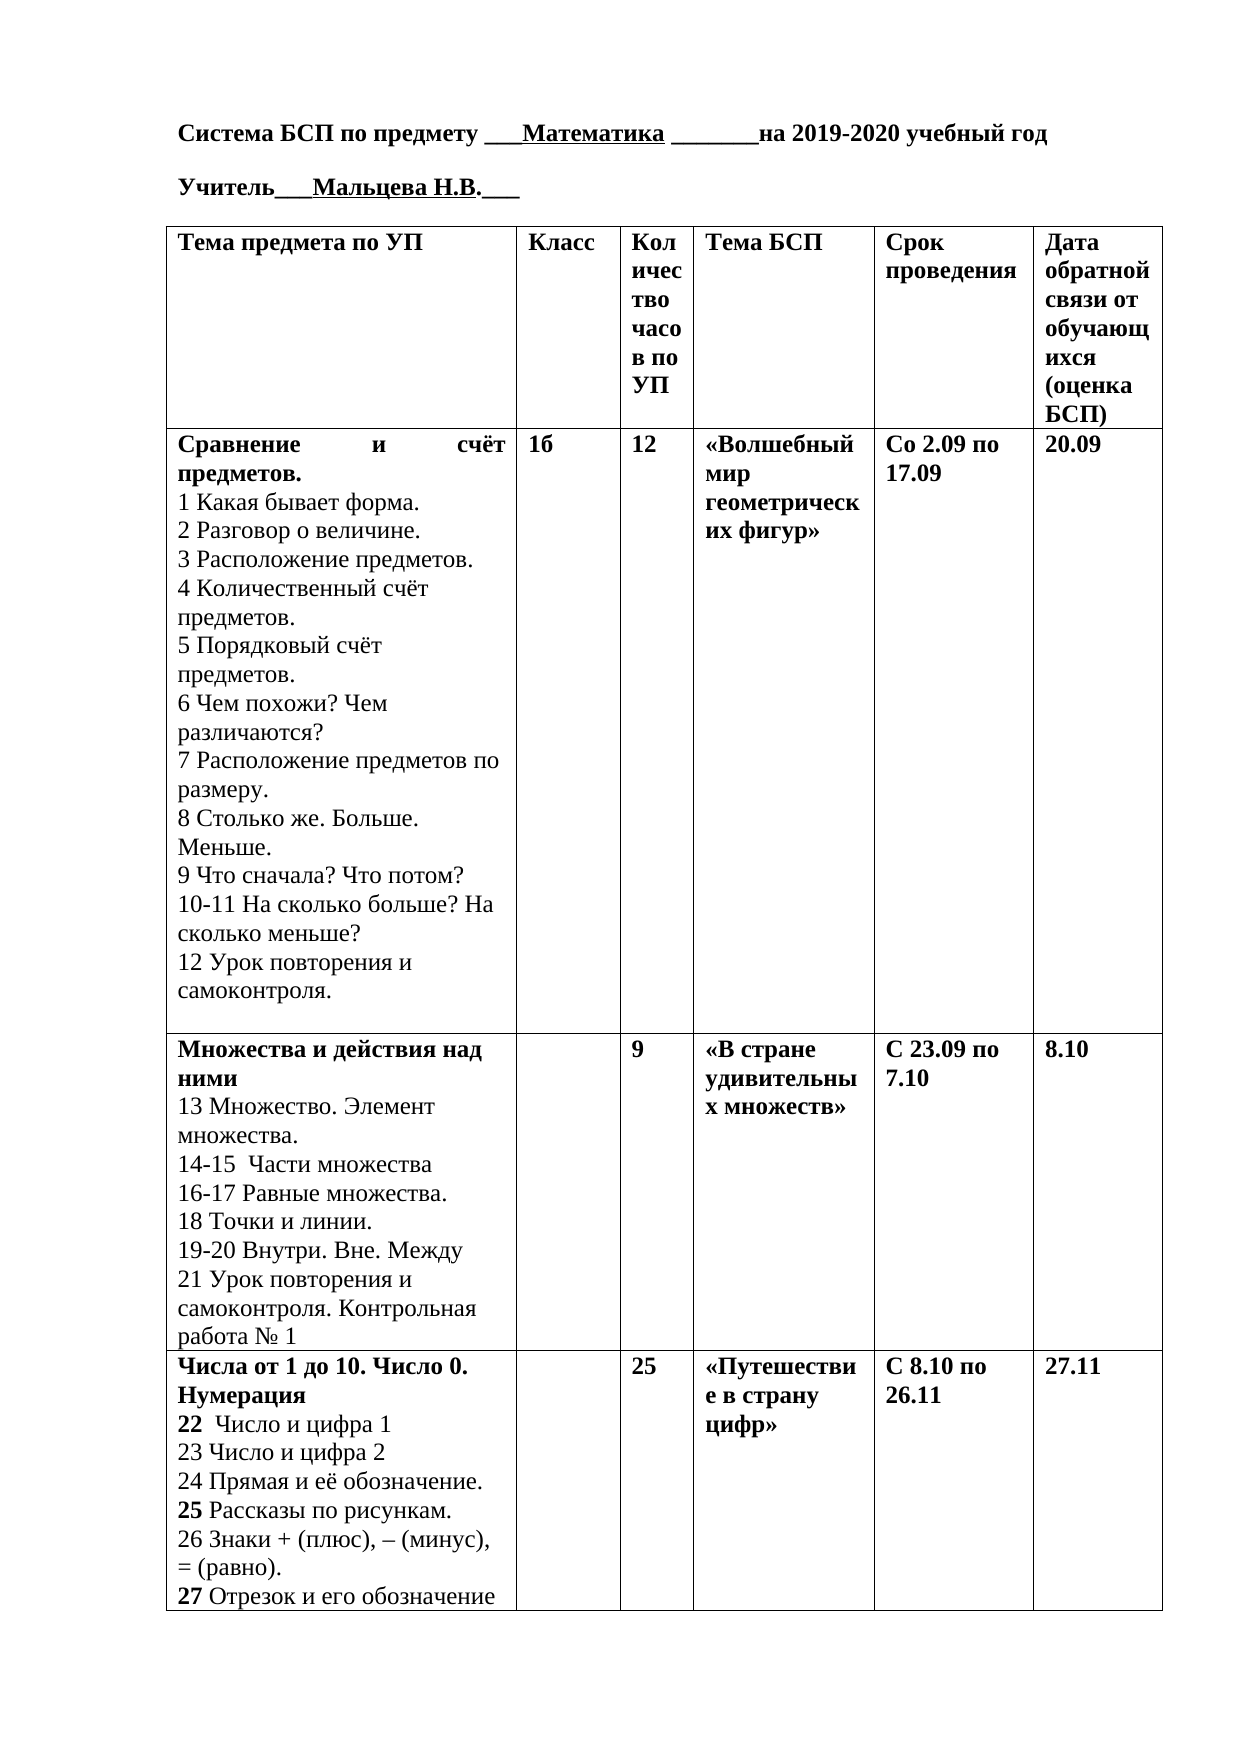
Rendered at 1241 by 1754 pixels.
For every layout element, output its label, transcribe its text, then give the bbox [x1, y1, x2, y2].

table_header Класс [517, 227, 620, 428]
table_header Срок проведения [875, 227, 1033, 428]
table_cell 27.11 [1034, 1351, 1162, 1610]
table_cell 12 [621, 429, 693, 1033]
table_cell Сравнение и счёт предметов. 1 Какая бывает форма. 2 Разговор о величине. 3 Расположение предметов. 4 Количественный счёт предметов. 5 Порядковый счёт предметов. 6 Чем похожи? Чем различаются? 7 Расположение предметов по размеру. 8 Столько же. Больше. Меньше. 9 Что сначала? Что потом? 10-11 На сколько больше? На сколько меньше? 12 Урок повторения и самоконтроля. [167, 429, 516, 1033]
table_header Количество часов по УП [621, 227, 693, 428]
table_cell «В стране удивительных множеств» [694, 1034, 874, 1350]
table_cell С 8.10 по 26.11 [875, 1351, 1033, 1610]
text Система БСП по предмету ___Математика _______на 2019-2020 учебный год [177, 118, 1152, 147]
text Учитель___Мальцева Н.В.___ [177, 172, 1152, 201]
table_cell 1б [517, 429, 620, 1033]
table_cell 8.10 [1034, 1034, 1162, 1350]
table_cell [517, 1351, 620, 1610]
table_cell «Волшебный мир геометрических фигур» [694, 429, 874, 1033]
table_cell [694, 1351, 874, 1610]
table_header Тема предмета по УП [167, 227, 516, 428]
table_cell 9 [621, 1034, 693, 1350]
table_cell 25 [621, 1351, 693, 1610]
table_cell С 23.09 по 7.10 [875, 1034, 1033, 1350]
table_cell Множества и действия над ними 13 Множество. Элемент множества. 14-15 Части множества 16-17 Равные множества. 18 Точки и линии. 19-20 Внутри. Вне. Между 21 Урок повторения и самоконтроля. Контрольная работа № 1 [167, 1034, 516, 1350]
table_header Тема БСП [694, 227, 874, 428]
table_cell 20.09 [1034, 429, 1162, 1033]
table_cell Со 2.09 по 17.09 [875, 429, 1033, 1033]
table_cell [517, 1034, 620, 1350]
table_header Дата обратной связи от обучающихся (оценка БСП) [1034, 227, 1162, 428]
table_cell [167, 1351, 516, 1610]
